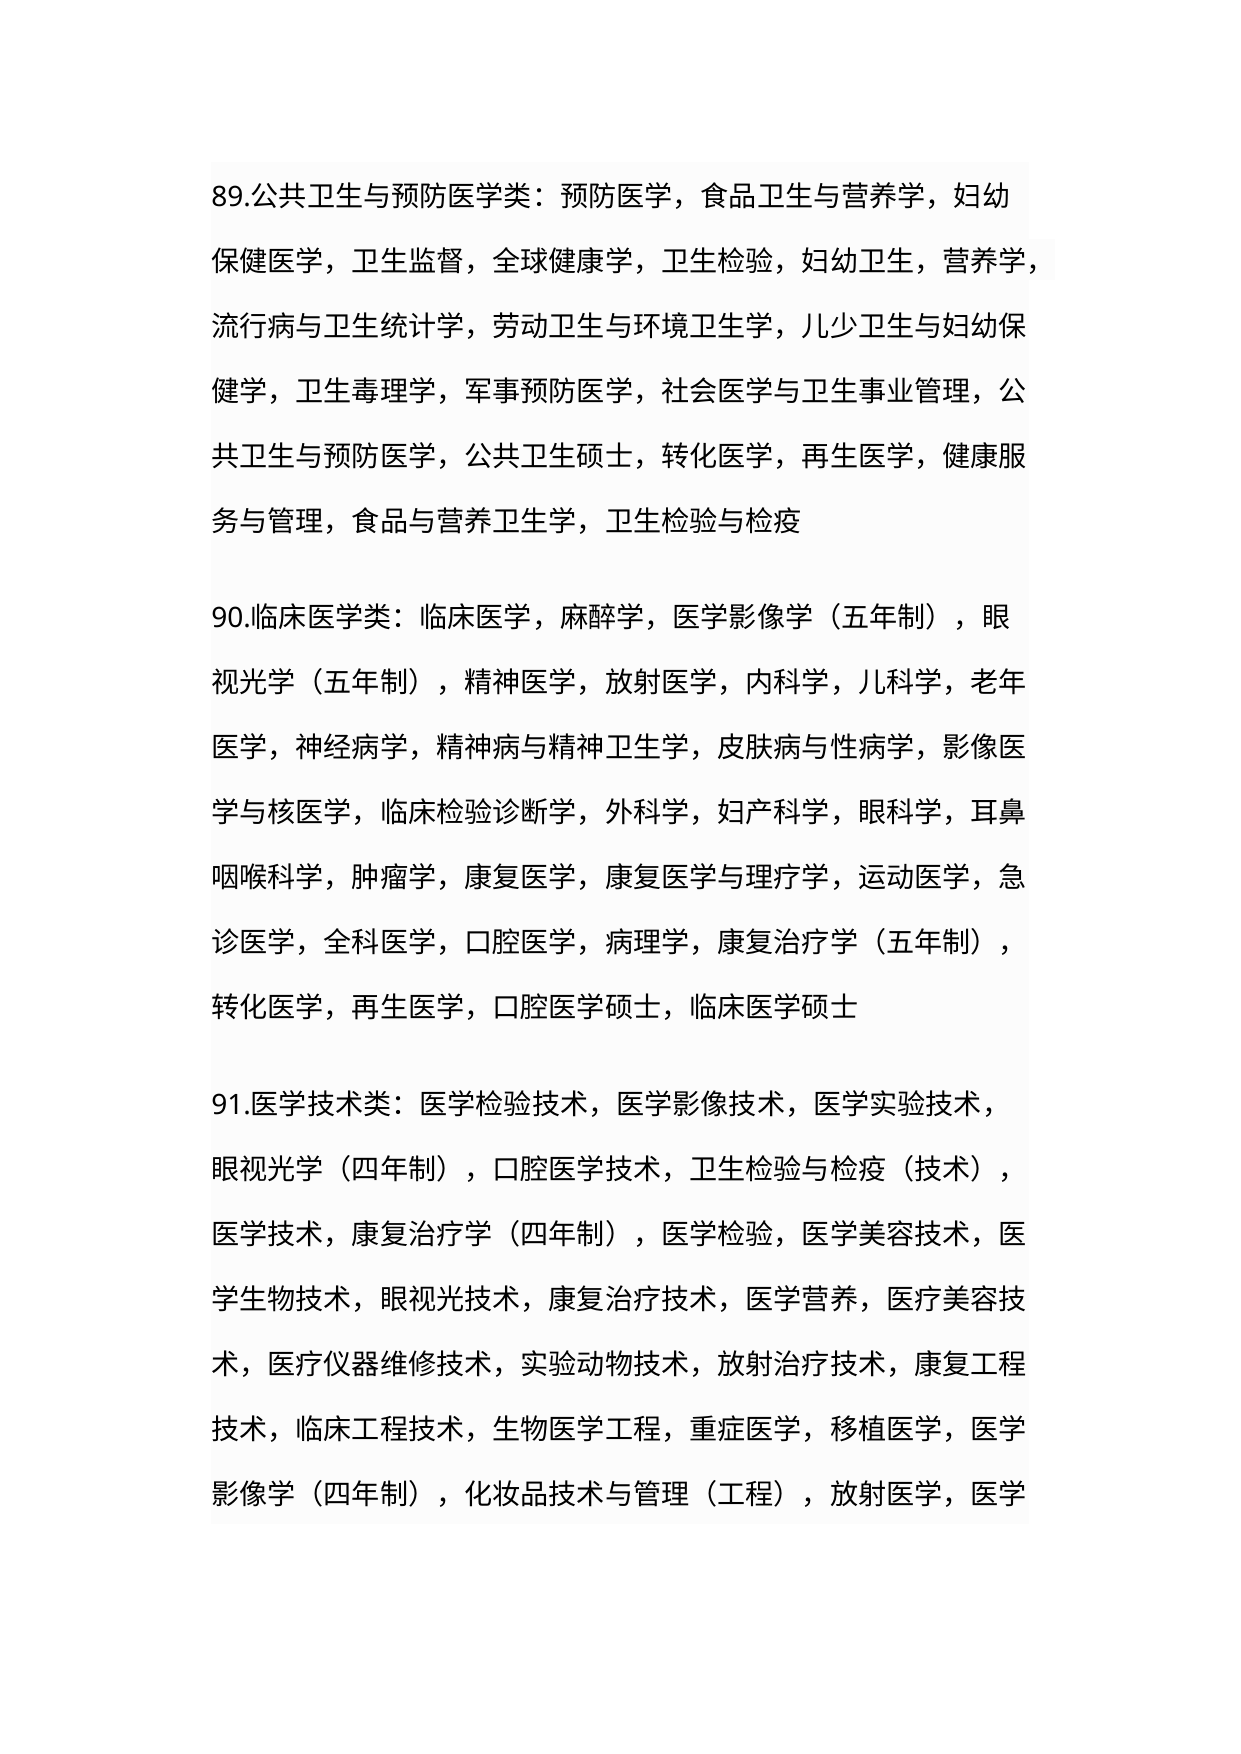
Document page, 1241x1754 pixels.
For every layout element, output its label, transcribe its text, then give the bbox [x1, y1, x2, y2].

text 89.公共卫生与预防医学类：预防医学，食品卫生与营养学，妇幼保健医学，卫生监督，全球健康学，卫生检验，妇幼卫生，营养学，流行病与卫生统计学，劳动卫生与环境卫生学，儿少卫生与妇幼保健学，卫生毒理学，军事预防医学，社会医学与卫生事业管理，公共卫生与预防医学，公共卫生硕士，转化医学，再生医学，健康服务与管理，食品与营养卫生学，卫生检验与检疫 [211, 162, 1029, 239]
text 90.临床医学类：临床医学，麻醉学，医学影像学（五年制），眼视光学（五年制），精神医学，放射医学，内科学，儿科学，老年医学，神经病学，精神病与精神卫生学，皮肤病与性病学，影像医学与核医学，临床检验诊断学，外科学，妇产科学，眼科学，耳鼻咽喉科学，肿瘤学，康复医学，康复医学与理疗学，运动医学，急诊医学，全科医学，口腔医学，病理学，康复治疗学（五年制），转化医学，再生医学，口腔医学硕士，临床医学硕士 [211, 583, 1029, 1038]
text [211, 1069, 1029, 1524]
text 89.公共卫生与预防医学类：预防医学，食品卫生与营养学，妇幼保健医学，卫生监督，全球健康学，卫生检验，妇幼卫生，营养学，流行病与卫生统计学，劳动卫生与环境卫生学，儿少卫生与妇幼保健学，卫生毒理学，军事预防医学，社会医学与卫生事业管理，公共卫生与预防医学，公共卫生硕士，转化医学，再生医学，健康服务与管理，食品与营养卫生学，卫生检验与检疫 [211, 280, 1029, 552]
